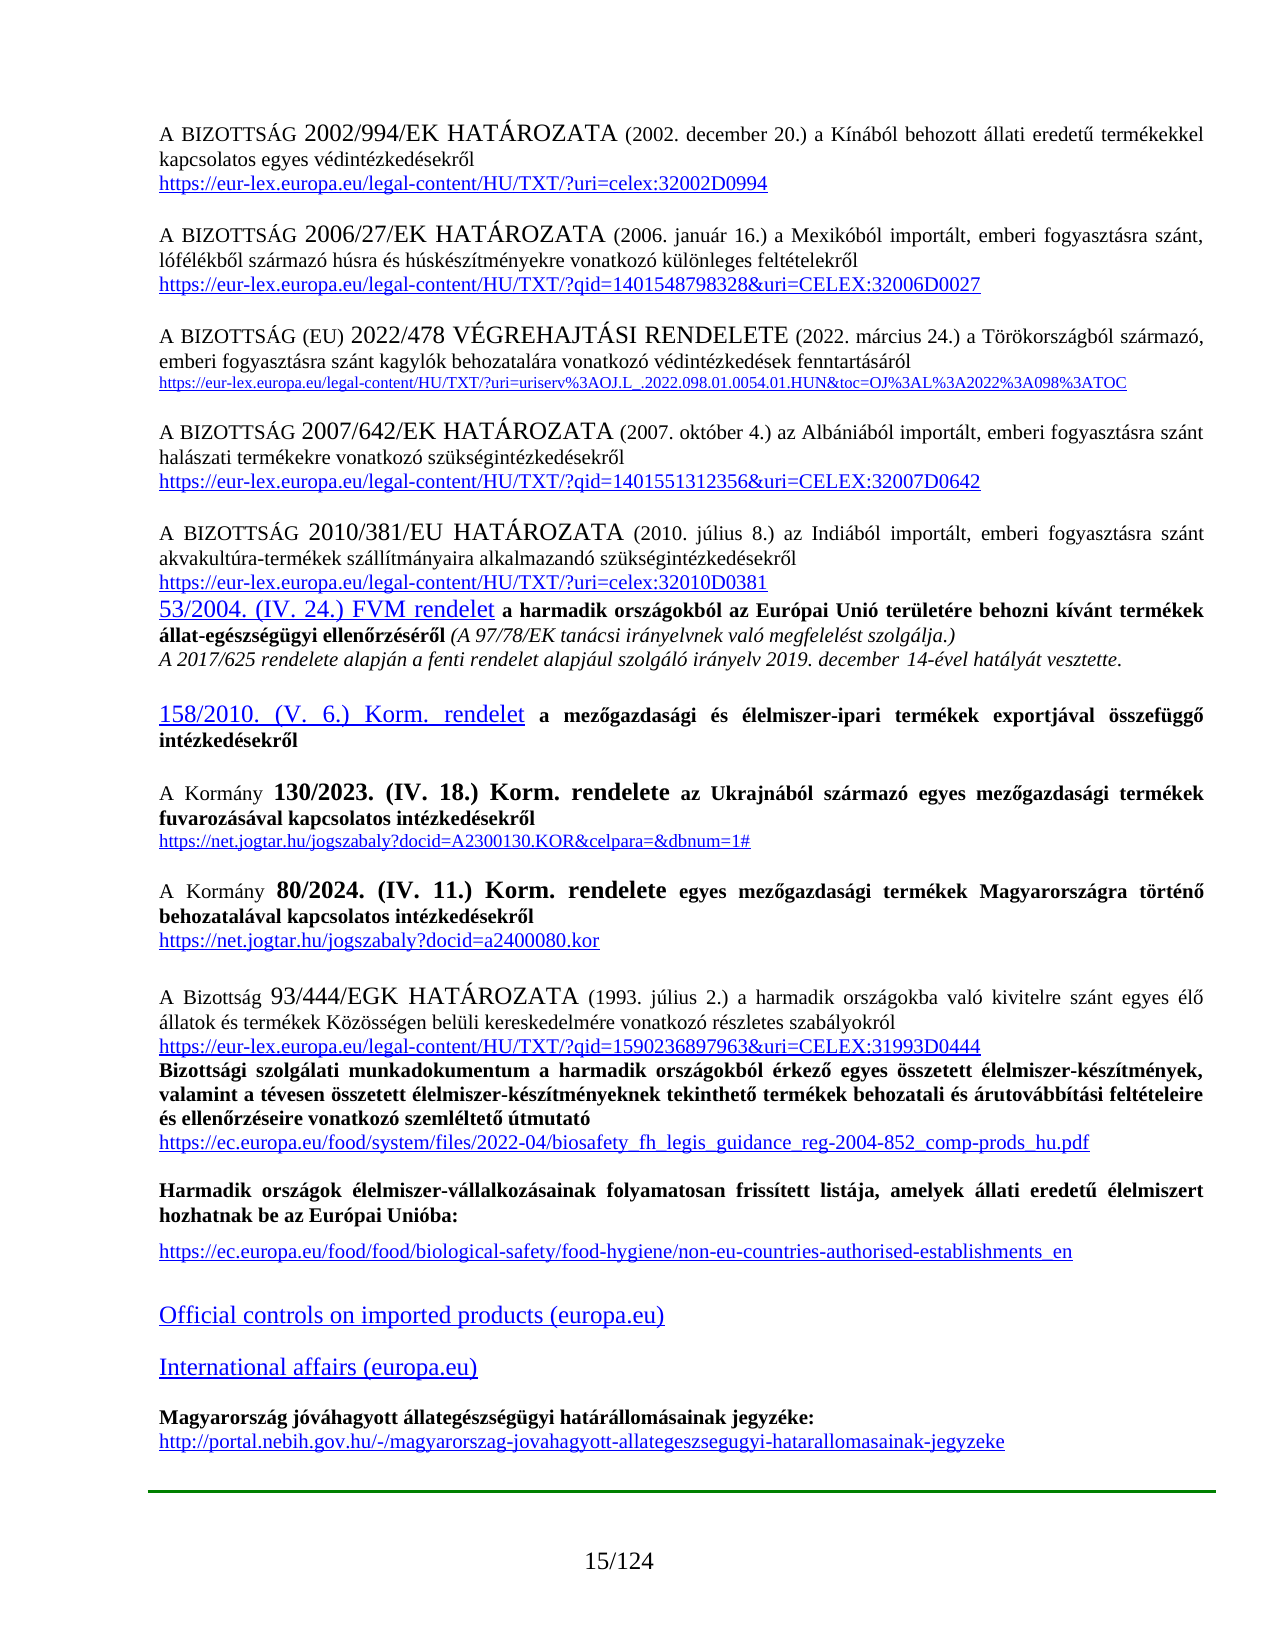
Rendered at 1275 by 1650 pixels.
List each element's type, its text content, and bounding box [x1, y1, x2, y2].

table_cell Bizottsági szolgálati munkadokumentum a harmadik országokból érkező egyes összetett élelmiszer-készítmények, valamint a tévesen összetett élelmiszer-készítményeknek tekinthető termékek behozatali és árutovábbítási feltételeire és ellenőrzéseire vonatkozó szemléltető útmutató https://ec.europa.eu/food/system/files/2022-04/biosafety_fh_legis_guidance_reg-2004-852_comp-prods_hu.pdf [148, 1058, 1216, 1178]
table_cell 158/2010. (V. 6.) Korm. rendelet a mezőgazdasági és élelmiszer-ipari termékek exportjával összefüggő intézkedésekről [148, 700, 1216, 777]
table_cell A Bizottság 93/444/EGK HATÁROZATA (1993. július 2.) a harmadik országokba való kivitelre szánt egyes élő állatok és termékek Közösségen belüli kereskedelmére vonatkozó részletes szabályokról https://eur-lex.europa.eu/legal-content/HU/TXT/?qid=1590236897963&uri=CELEX:31993D0444 [148, 981, 1216, 1058]
table_cell A BIZOTTSÁG 2002/994/EK HATÁROZATA (2002. december 20.) a Kínából behozott állati eredetű termékekkel kapcsolatos egyes védintézkedésekről https://eur-lex.europa.eu/legal-content/HU/TXT/?uri=celex:32002D0994 A BIZOTTSÁG 2006/27/EK HATÁROZATA (2006. január 16.) a Mexikóból importált, emberi fogyasztásra szánt, lófélékből származó húsra és húskészítményekre vonatkozó különleges feltételekről https://eur-lex.europa.eu/legal-content/HU/TXT/?qid=1401548798328&uri=CELEX:32006D0027 A BIZOTTSÁG (EU) 2022/478 VÉGREHAJTÁSI RENDELETE (2022. március 24.) a Törökországból származó, emberi fogyasztásra szánt kagylók behozatalára vonatkozó védintézkedések fenntartásáról https://eur-lex.europa.eu/legal-content/HU/TXT/?uri=uriserv%3AOJ.L_.2022.098.01.0054.01.HUN&toc=OJ%3AL%3A2022%3A098%3ATOC A BIZOTTSÁG 2007/642/EK HATÁROZATA (2007. október 4.) az Albániából importált, emberi fogyasztásra szánt halászati termékekre vonatkozó szükségintézkedésekről https://eur-lex.europa.eu/legal-content/HU/TXT/?qid=1401551312356&uri=CELEX:32007D0642 A BIZOTTSÁG 2010/381/EU HATÁROZATA (2010. július 8.) az Indiából importált, emberi fogyasztásra szánt akvakultúra-termékek szállítmányaira alkalmazandó szükségintézkedésekről https://eur-lex.europa.eu/legal-content/HU/TXT/?uri=celex:32010D0381 [148, 118, 1216, 594]
table_cell Harmadik országok élelmiszer-vállalkozásainak folyamatosan frissített listája, amelyek állati eredetű élelmiszert hozhatnak be az Európai Unióba: https://ec.europa.eu/food/food/biological-safety/food-hygiene/non-eu-countries-authorised-establishments_en Official controls on imported products (europa.eu) International affairs (europa.eu) [148, 1179, 1216, 1405]
table_cell A Kormány 130/2023. (IV. 18.) Korm. rendelete az Ukrajnából származó egyes mezőgazdasági termékek fuvarozásával kapcsolatos intézkedésekről https://net.jogtar.hu/jogszabaly?docid=A2300130.KOR&celpara=&dbnum=1# A Kormány 80/2024. (IV. 11.) Korm. rendelete egyes mezőgazdasági termékek Magyarországra történő behozatalával kapcsolatos intézkedésekről https://net.jogtar.hu/jogszabaly?docid=a2400080.kor [148, 777, 1216, 981]
table_cell Magyarország jóváhagyott állategészségügyi határállomásainak jegyzéke: http://portal.nebih.gov.hu/-/magyarorszag-jovahagyott-allategeszsegugyi-hatarallomasainak-jegyzeke [148, 1405, 1216, 1490]
table_cell 53/2004. (IV. 24.) FVM rendelet a harmadik országokból az Európai Unió területére behozni kívánt termékek állat-egészségügyi ellenőrzéséről (A 97/78/EK tanácsi irányelvnek való megfelelést szolgálja.) A 2017/625 rendelete alapján a fenti rendelet alapjául szolgáló irányelv 2019. december 14-ével hatályát vesztette. [148, 594, 1216, 699]
